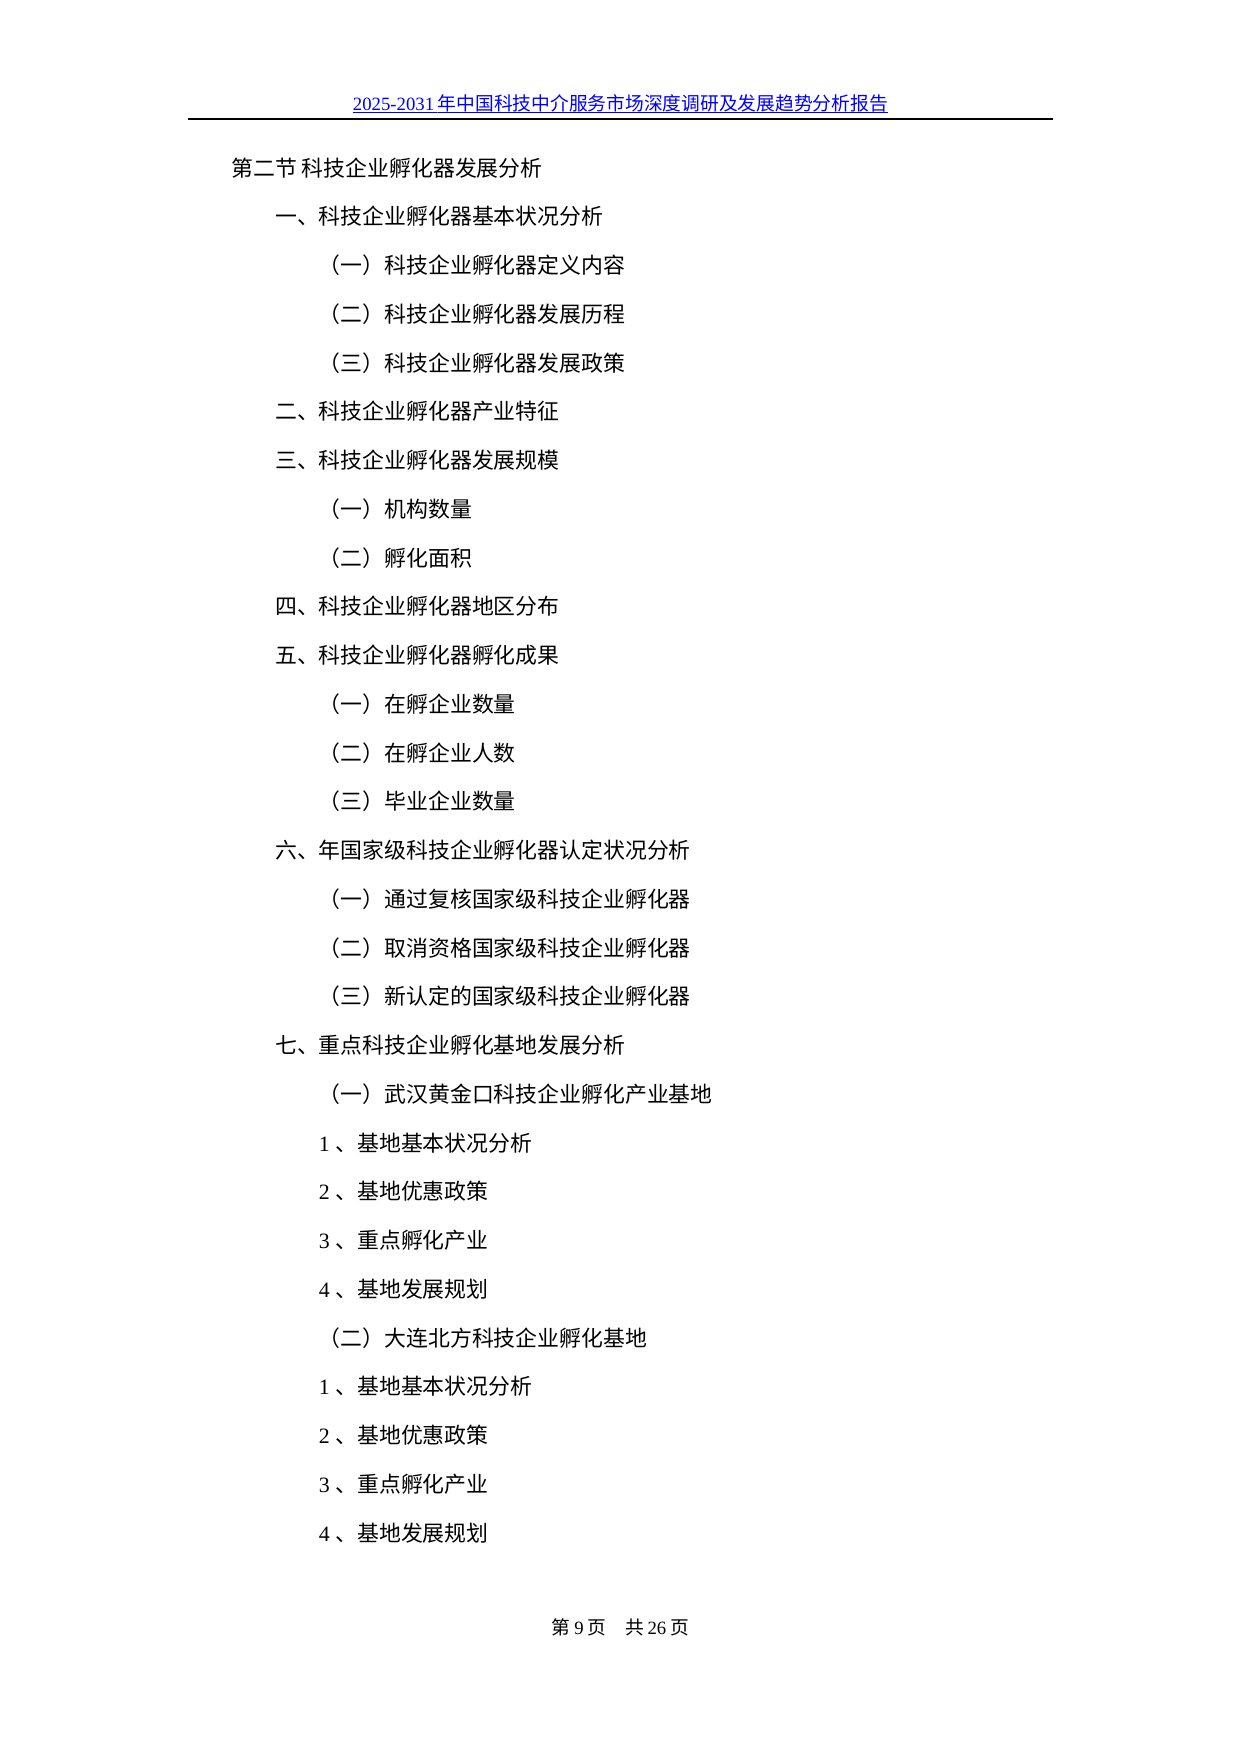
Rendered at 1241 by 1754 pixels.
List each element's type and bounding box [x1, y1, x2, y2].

text [187, 150, 1053, 1548]
